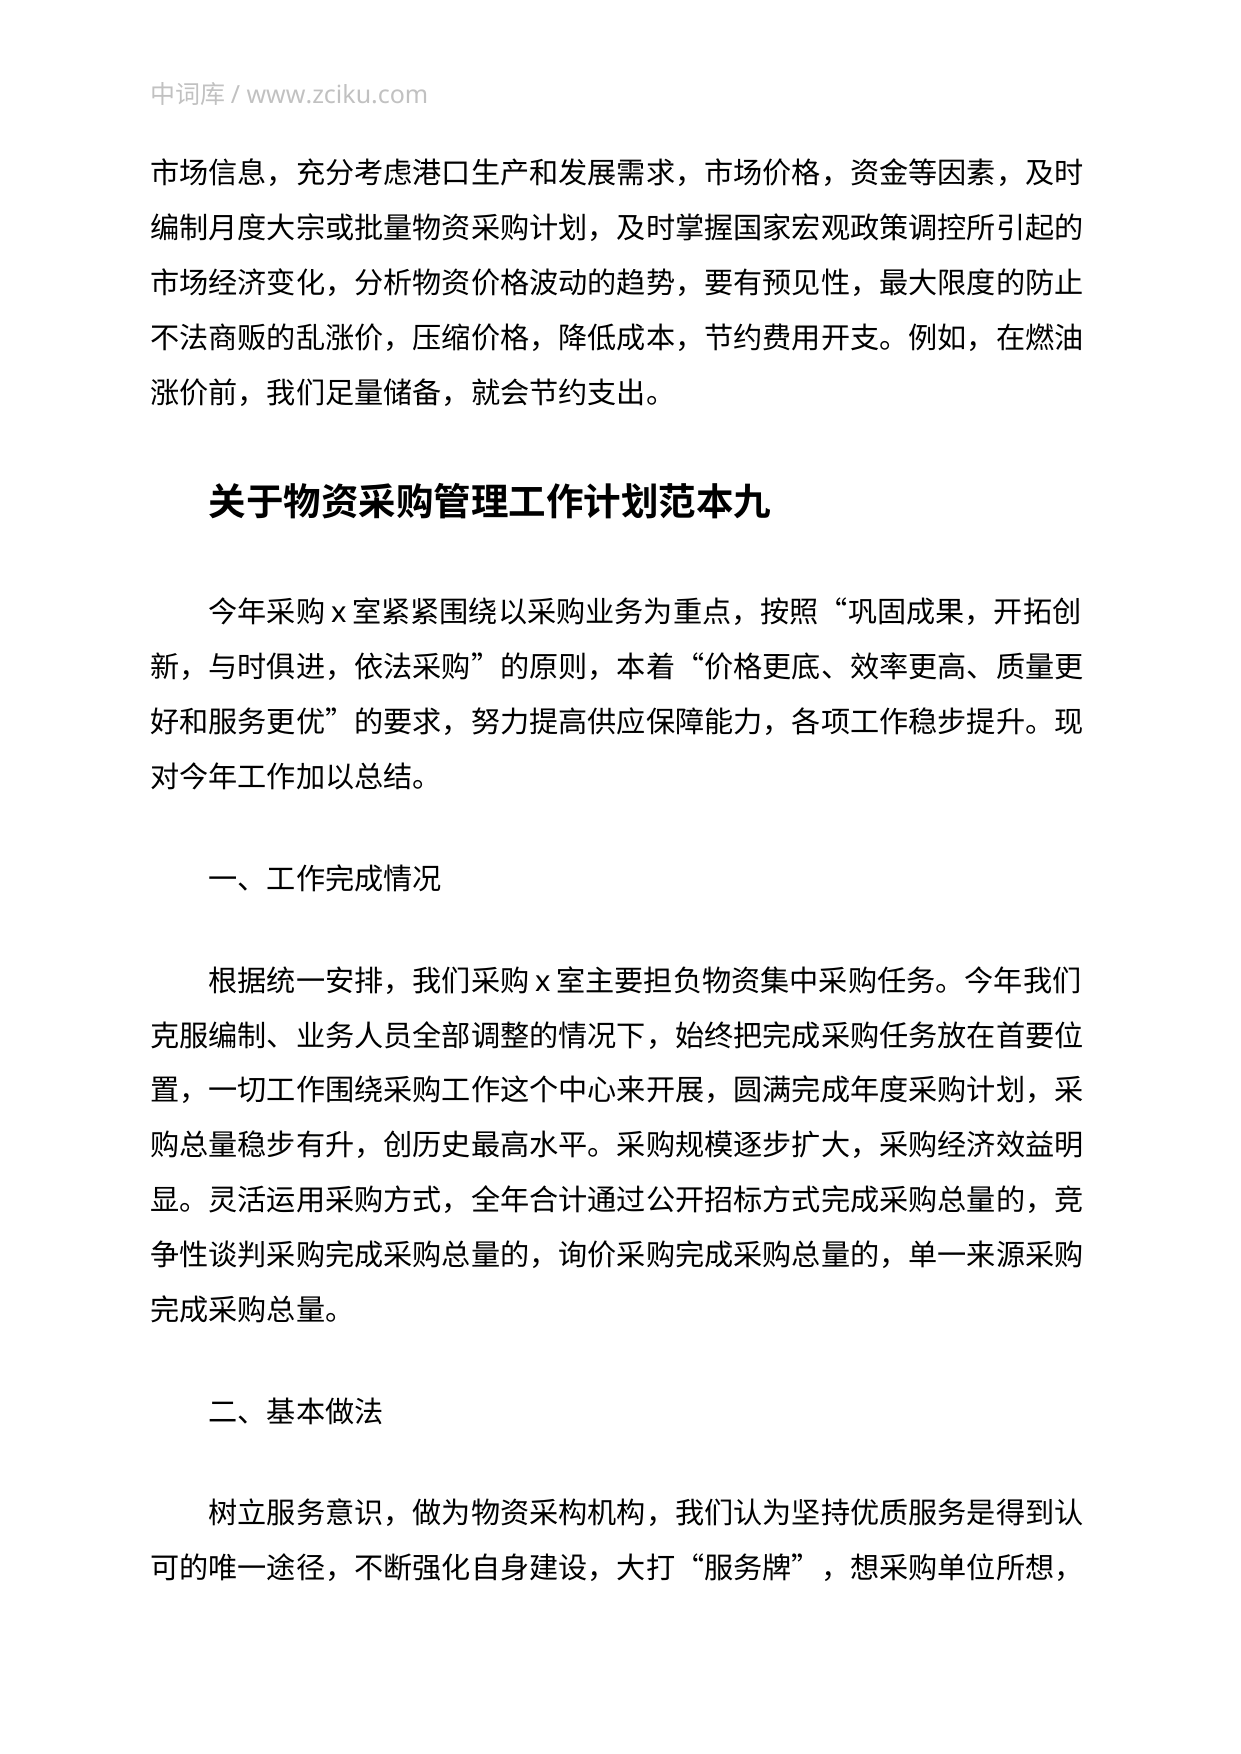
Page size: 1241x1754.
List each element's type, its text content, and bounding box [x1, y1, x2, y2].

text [150, 150, 1090, 412]
text 今年采购x室紧紧围绕以采购业务为重点，按照“巩固成果，开拓创新，与时俱进，依法采购”的原则，本着“价格更底、效率更高、质量更好和服务更优”的要求，努力提高供应保障能力，各项工作稳步提升。现对今年工作加以总结。 [150, 589, 1090, 796]
text 根据统一安排，我们采购x室主要担负物资集中采购任务。今年我们克服编制、业务人员全部调整的情况下，始终把完成采购任务放在首要位置，一切工作围绕采购工作这个中心来开展，圆满完成年度采购计划，采购总量稳步有升，创历史最高水平。采购规模逐步扩大，采购经济效益明显。灵活运用采购方式，全年合计通过公开招标方式完成采购总量的，竞争性谈判采购完成采购总量的，询价采购完成采购总量的，单一来源采购完成采购总量。 [150, 957, 1090, 1329]
text 关于物资采购管理工作计划范本九 [150, 471, 1090, 526]
text 二、基本做法 [150, 1388, 1090, 1431]
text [150, 1490, 1090, 1587]
text 一、工作完成情况 [150, 855, 1090, 898]
